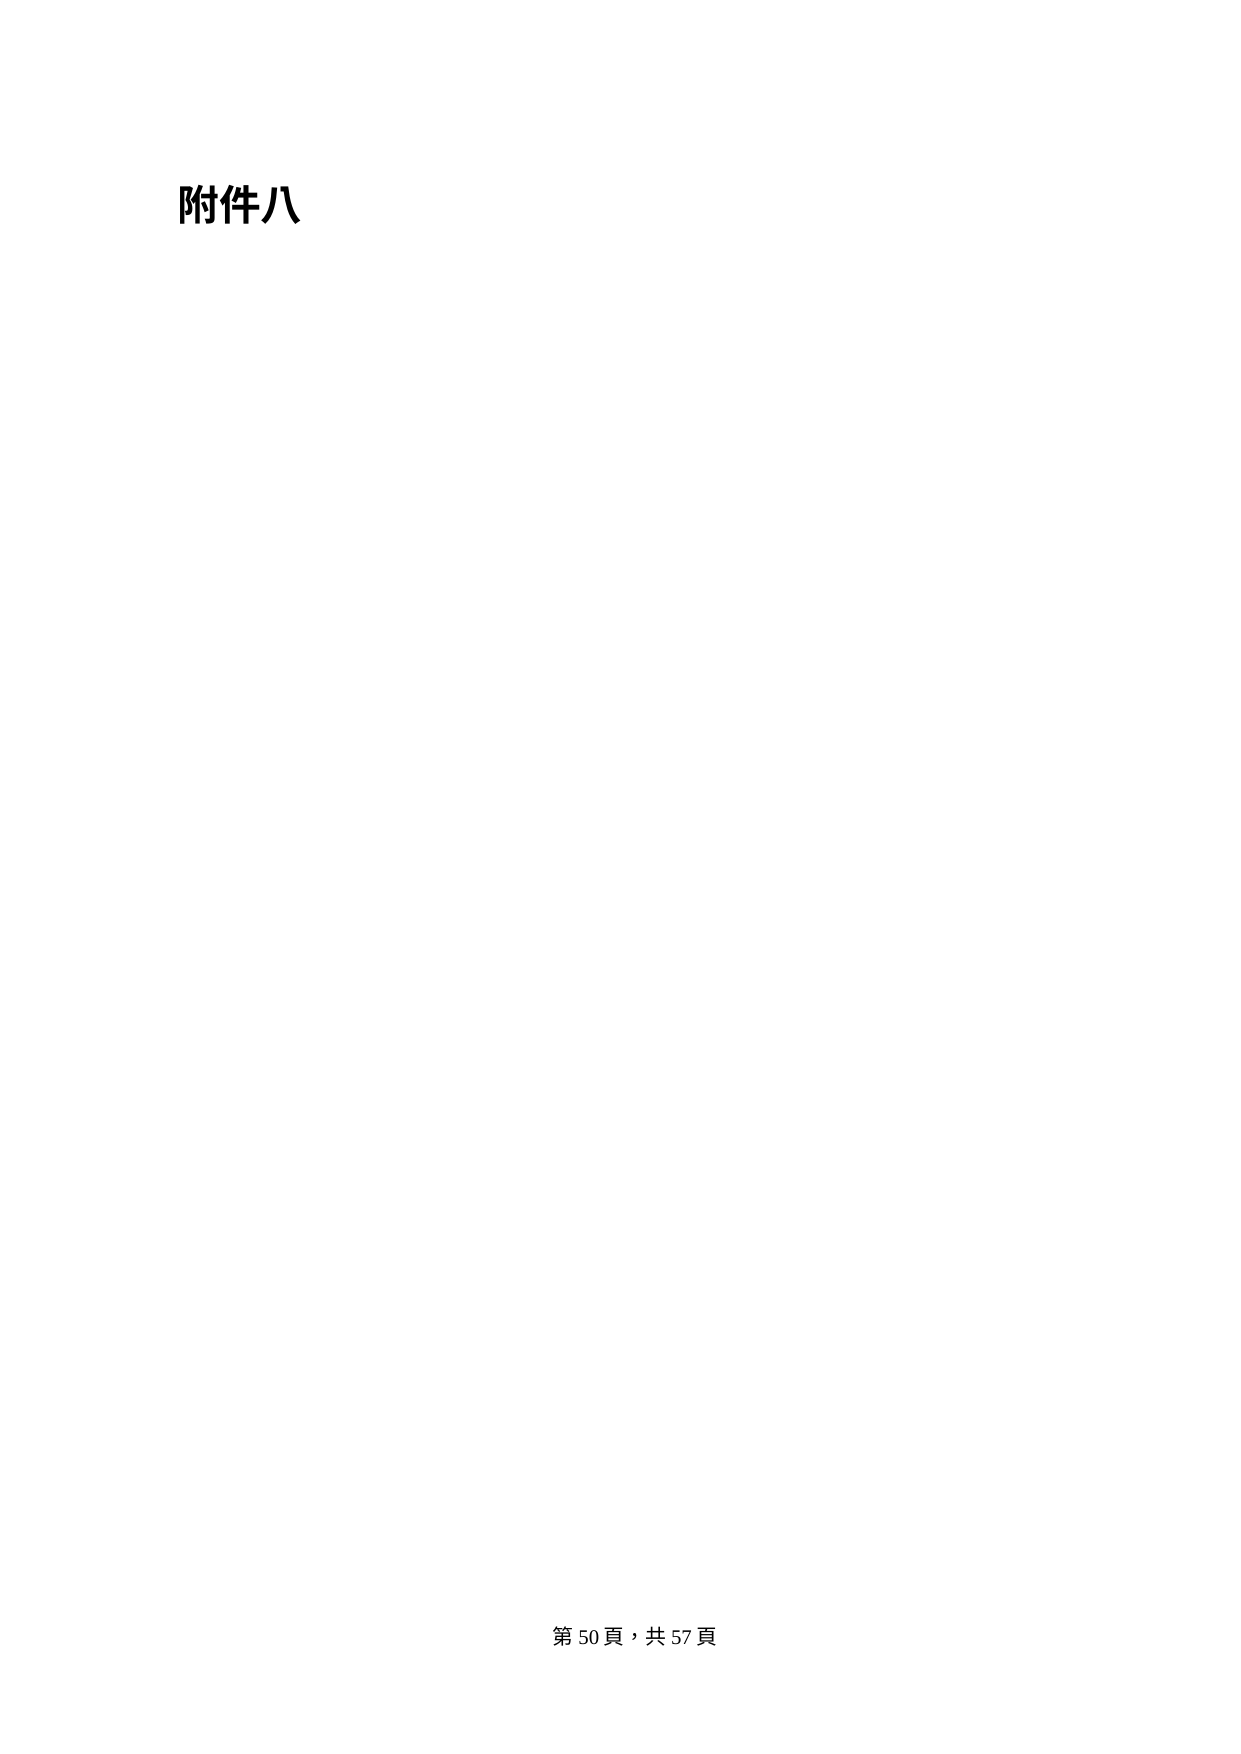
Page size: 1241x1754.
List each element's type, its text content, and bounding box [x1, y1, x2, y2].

text 附件八 [177, 164, 1092, 239]
